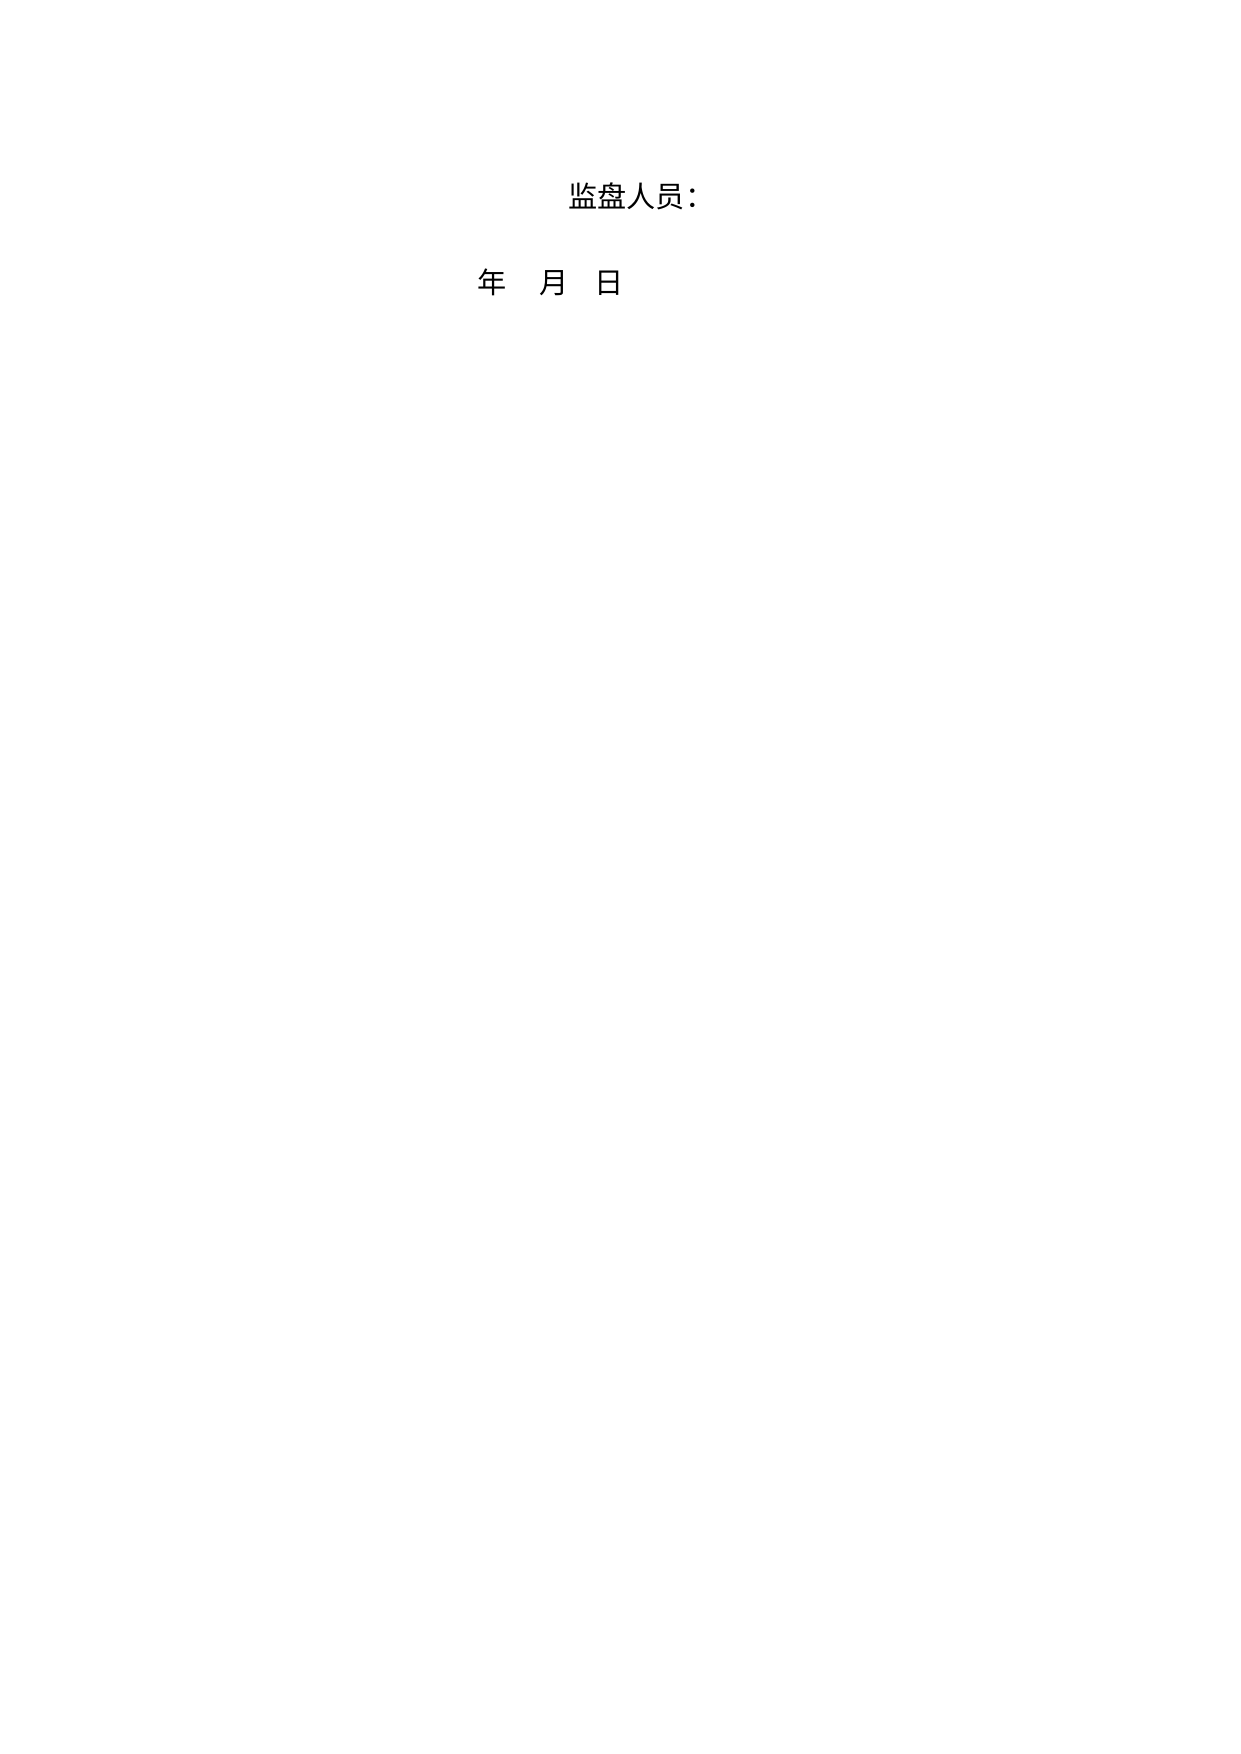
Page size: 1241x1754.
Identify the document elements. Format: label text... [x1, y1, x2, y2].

text 监盘人员： [167, 162, 1042, 227]
list 年 月 日 [167, 248, 1042, 313]
